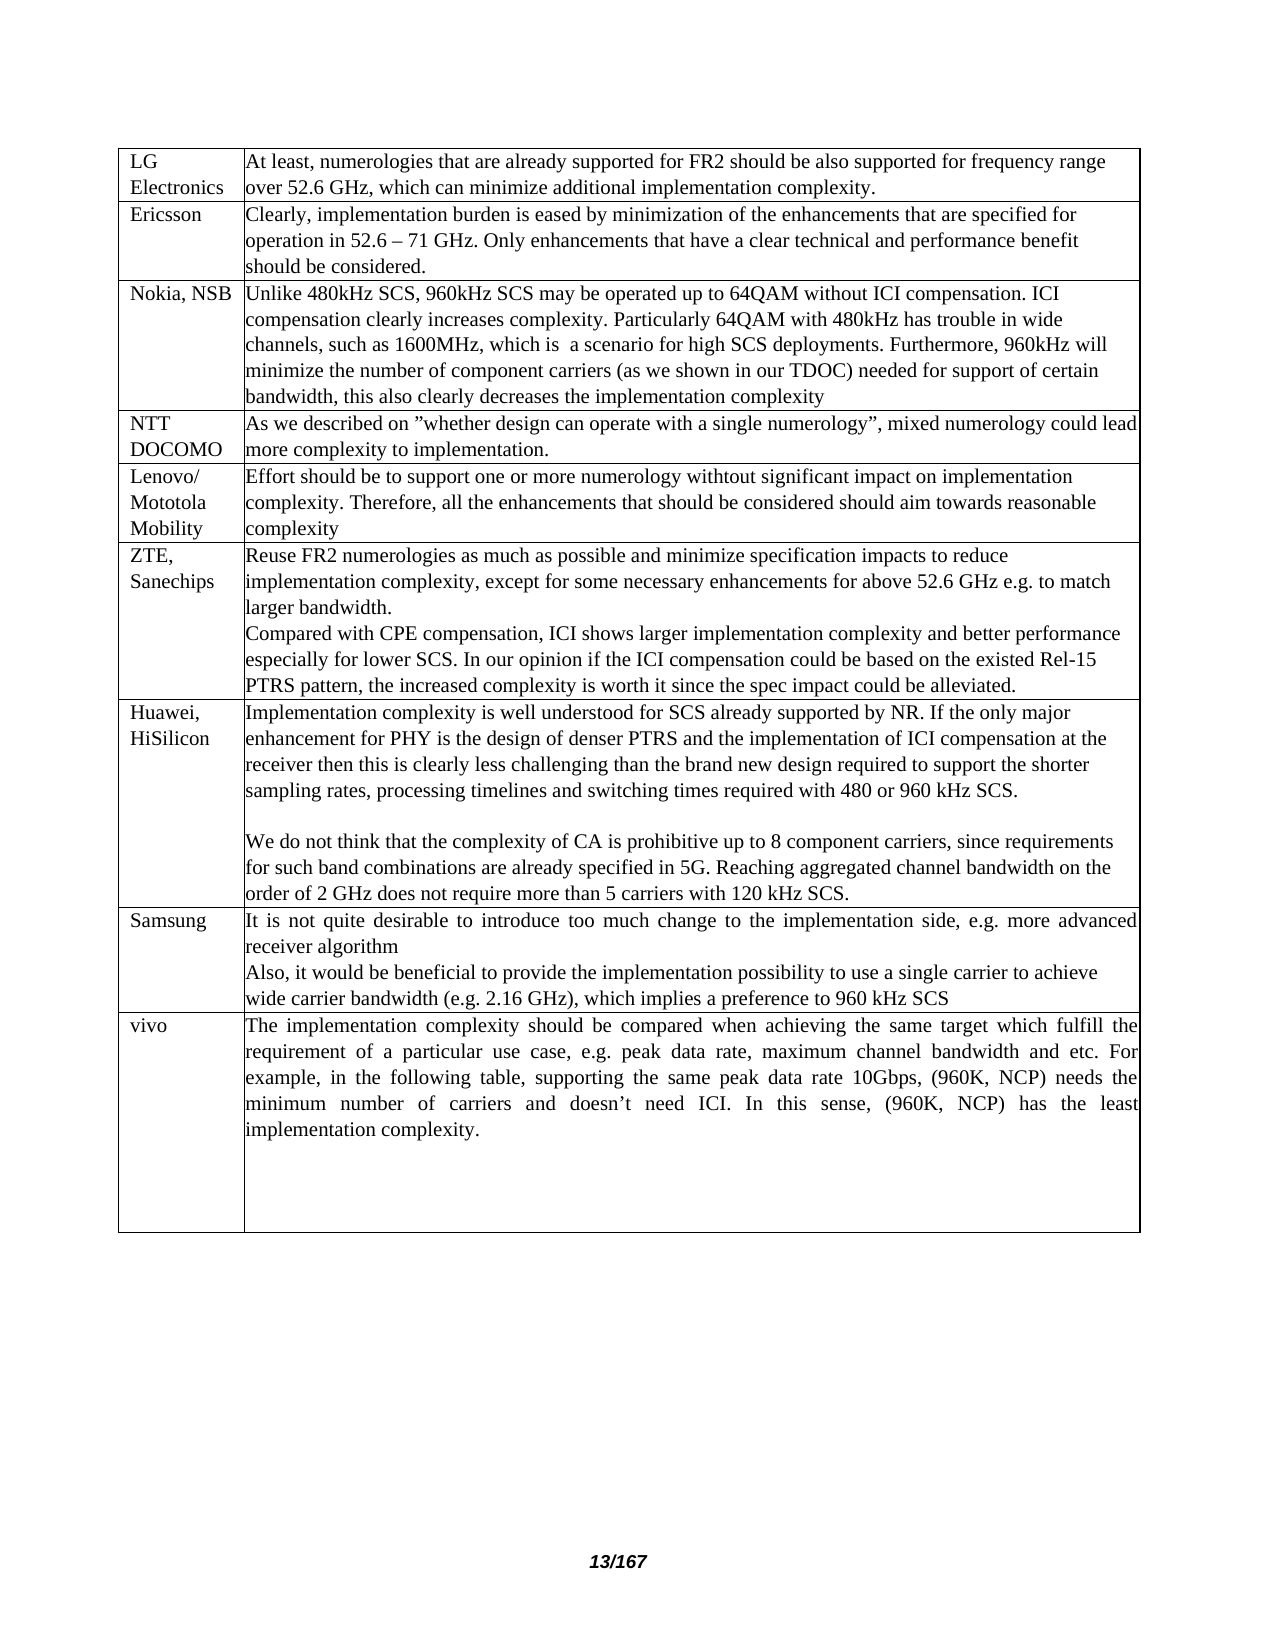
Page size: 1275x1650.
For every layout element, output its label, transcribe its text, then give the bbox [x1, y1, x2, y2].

table_cell Huawei, HiSilicon [119, 700, 244, 907]
table_cell Lenovo/ Mototola Mobility [119, 464, 244, 542]
table_cell LG Electronics [119, 149, 244, 201]
table_cell At least, numerologies that are already supported for FR2 should be also supported for frequency range over 52.6 GHz, which can minimize additional implementation complexity. [245, 149, 1139, 201]
table_cell Implementation complexity is well understood for SCS already supported by NR. If the only major enhancement for PHY is the design of denser PTRS and the implementation of ICI compensation at the receiver then this is clearly less challenging than the brand new design required to support the shorter sampling rates, processing timelines and switching times required with 480 or 960 kHz SCS. We do not think that the complexity of CA is prohibitive up to 8 component carriers, since requirements for such band combinations are already specified in 5G. Reaching aggregated channel bandwidth on the order of 2 GHz does not require more than 5 carriers with 120 kHz SCS. [245, 700, 1139, 907]
table_cell Reuse FR2 numerologies as much as possible and minimize specification impacts to reduce implementation complexity, except for some necessary enhancements for above 52.6 GHz e.g. to match larger bandwidth. Compared with CPE compensation, ICI shows larger implementation complexity and better performance especially for lower SCS. In our opinion if the ICI compensation could be based on the existed Rel-15 PTRS pattern, the increased complexity is worth it since the spec impact could be alleviated. [245, 543, 1139, 699]
table_cell ZTE, Sanechips [119, 543, 244, 699]
table_cell As we described on ”whether design can operate with a single numerology”, mixed numerology could lead more complexity to implementation. [245, 411, 1139, 463]
table_cell Nokia, NSB [119, 281, 244, 410]
table_cell It is not quite desirable to introduce too much change to the implementation side, e.g. more advanced receiver algorithm Also, it would be beneficial to provide the implementation possibility to use a single carrier to achieve wide carrier bandwidth (e.g. 2.16 GHz), which implies a preference to 960 kHz SCS [245, 908, 1139, 1012]
table_cell vivo [119, 1013, 244, 1232]
table_cell NTT DOCOMO [119, 411, 244, 463]
table_cell Samsung [119, 908, 244, 1012]
table_cell Clearly, implementation burden is eased by minimization of the enhancements that are specified for operation in 52.6 – 71 GHz. Only enhancements that have a clear technical and performance benefit should be considered. [245, 202, 1139, 279]
table_cell Effort should be to support one or more numerology withtout significant impact on implementation complexity. Therefore, all the enhancements that should be considered should aim towards reasonable complexity [245, 464, 1139, 542]
table_cell Unlike 480kHz SCS, 960kHz SCS may be operated up to 64QAM without ICI compensation. ICI compensation clearly increases complexity. Particularly 64QAM with 480kHz has trouble in wide channels, such as 1600MHz, which is a scenario for high SCS deployments. Furthermore, 960kHz will minimize the number of component carriers (as we shown in our TDOC) needed for support of certain bandwidth, this also clearly decreases the implementation complexity [245, 281, 1139, 410]
table_cell Ericsson [119, 202, 244, 279]
